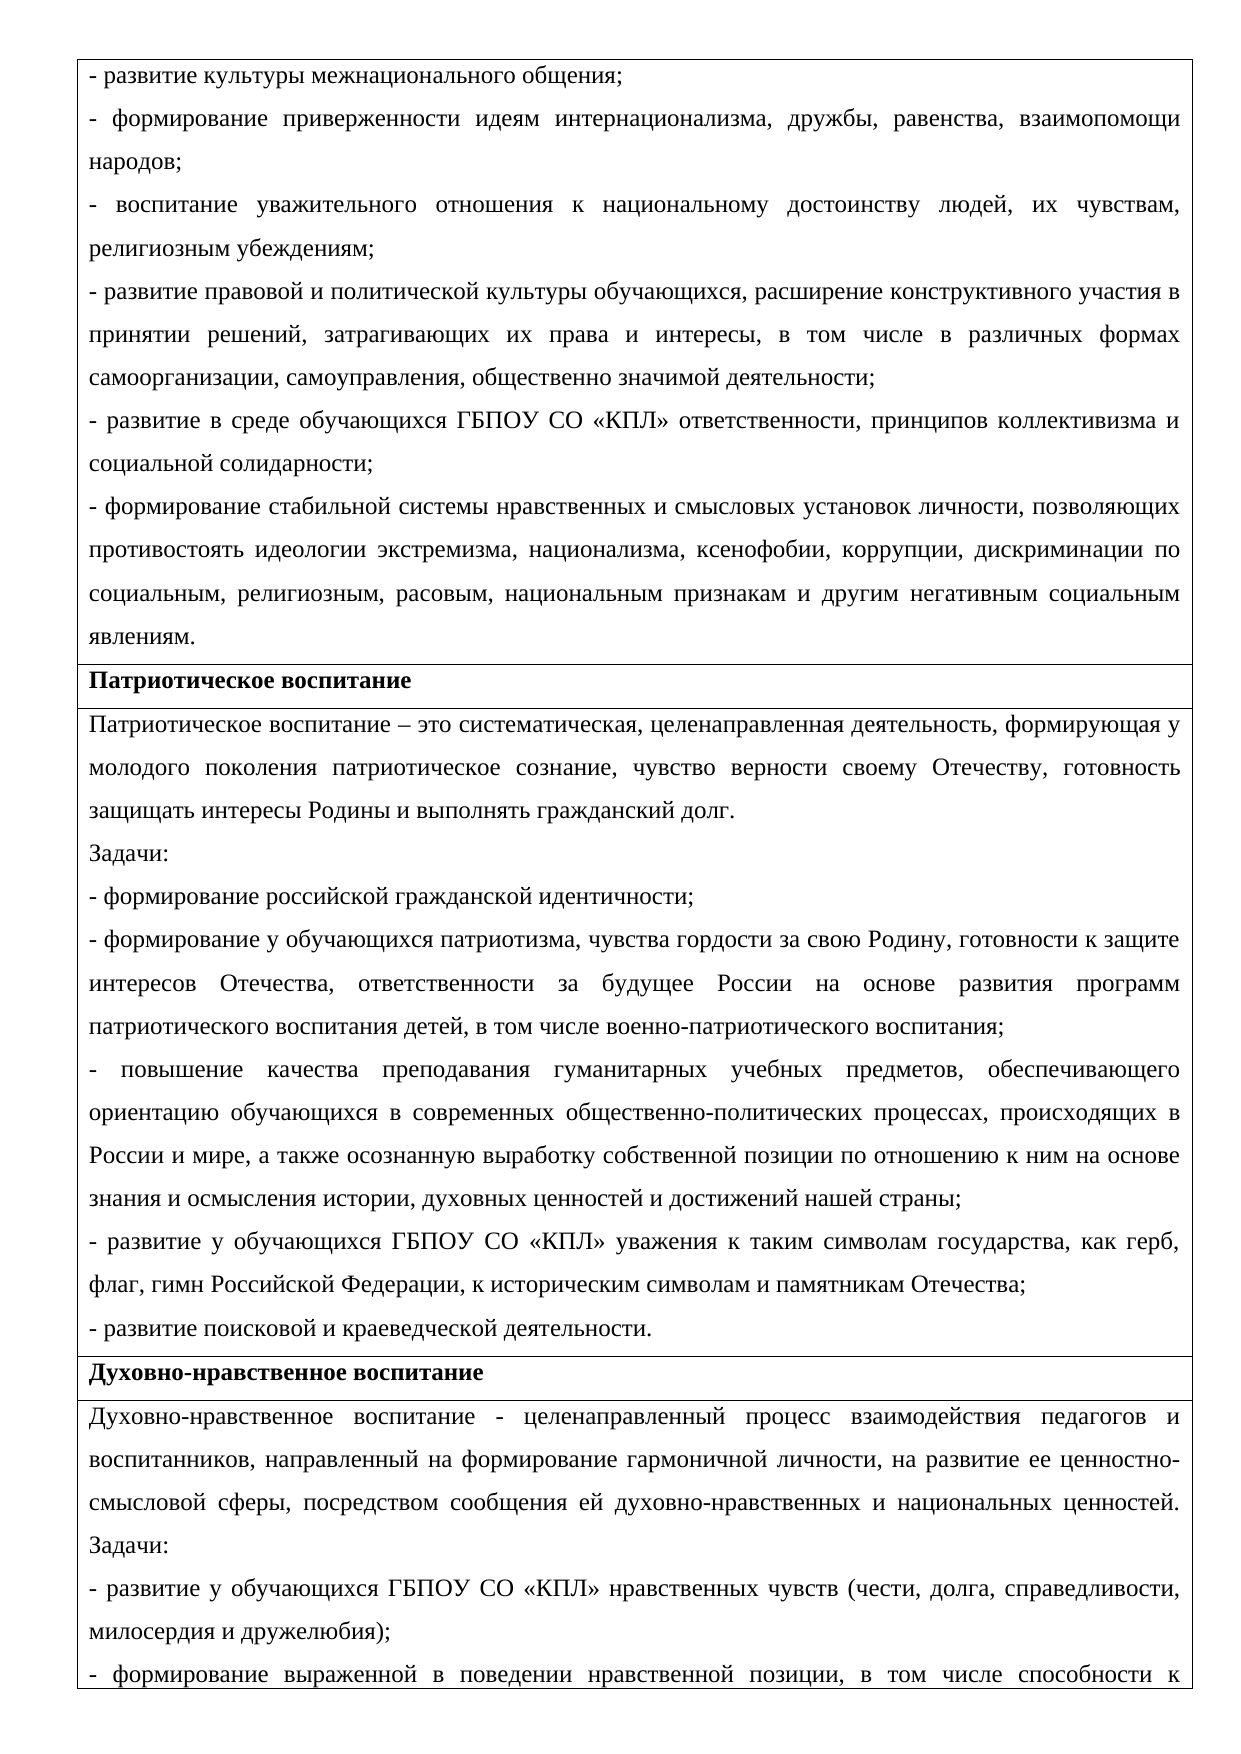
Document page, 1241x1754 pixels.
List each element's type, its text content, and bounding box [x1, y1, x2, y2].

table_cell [78, 60, 1192, 664]
table_cell Духовно-нравственное воспитание [78, 1357, 1192, 1400]
table_cell Патриотическое воспитание – это систематическая, целенаправленная деятельность, формирующая у молодого поколения патриотическое сознание, чувство верности своему Отечеству, готовность защищать интересы Родины и выполнять гражданский долг. Задачи: - формирование российской гражданской идентичности; - формирование у обучающихся патриотизма, чувства гордости за свою Родину, готовности к защите интересов Отечества, ответственности за будущее России на основе развития программ патриотического воспитания детей, в том числе военно-патриотического воспитания; - повышение качества преподавания гуманитарных учебных предметов, обеспечивающего ориентацию обучающихся в современных общественно-политических процессах, происходящих в России и мире, а также осознанную выработку собственной позиции по отношению к ним на основе знания и осмысления истории, духовных ценностей и достижений нашей страны; - развитие у обучающихся ГБПОУ СО «КПЛ» уважения к таким символам государства, как герб, флаг, гимн Российской Федерации, к историческим символам и памятникам Отечества; - развитие поисковой и краеведческой деятельности. [78, 709, 1192, 1356]
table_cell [78, 1401, 1192, 1688]
table_cell Патриотическое воспитание [78, 665, 1192, 708]
